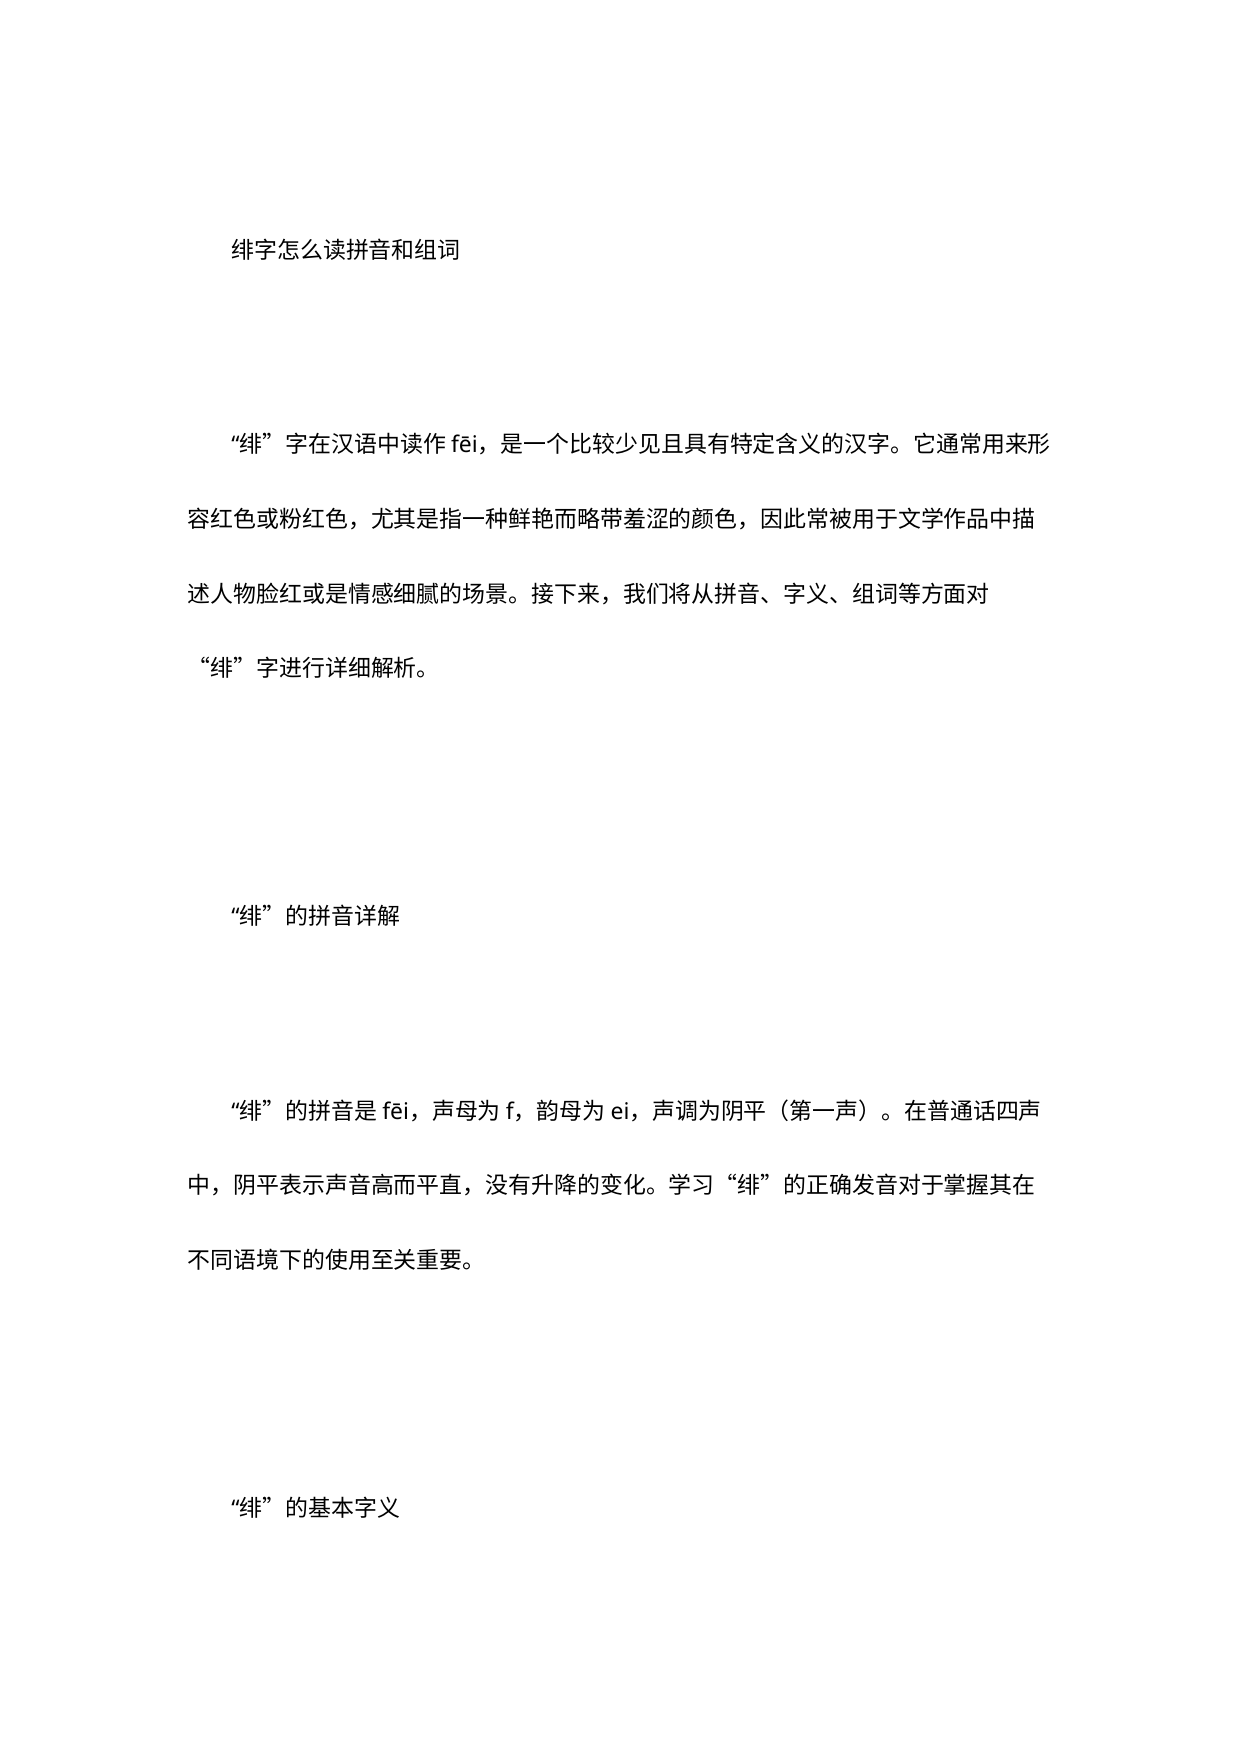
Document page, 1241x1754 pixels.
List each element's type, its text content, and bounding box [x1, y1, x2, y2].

text “绯”的基本字义 [187, 1474, 1053, 1539]
text “绯”的拼音是 fēi，声母为 f，韵母为 ei，声调为阴平（第一声）。在普通话四声中，阴平表示声音高而平直，没有升降的变化。学习“绯”的正确发音对于掌握其在不同语境下的使用至关重要。 [187, 1077, 1053, 1291]
text “绯”字在汉语中读作 fēi，是一个比较少见且具有特定含义的汉字。它通常用来形容红色或粉红色，尤其是指一种鲜艳而略带羞涩的颜色，因此常被用于文学作品中描述人物脸红或是情感细腻的场景。接下来，我们将从拼音、字义、组词等方面对“绯”字进行详细解析。 [187, 410, 1053, 699]
text 绯字怎么读拼音和组词 [187, 216, 1053, 281]
text “绯”的拼音详解 [187, 882, 1053, 947]
